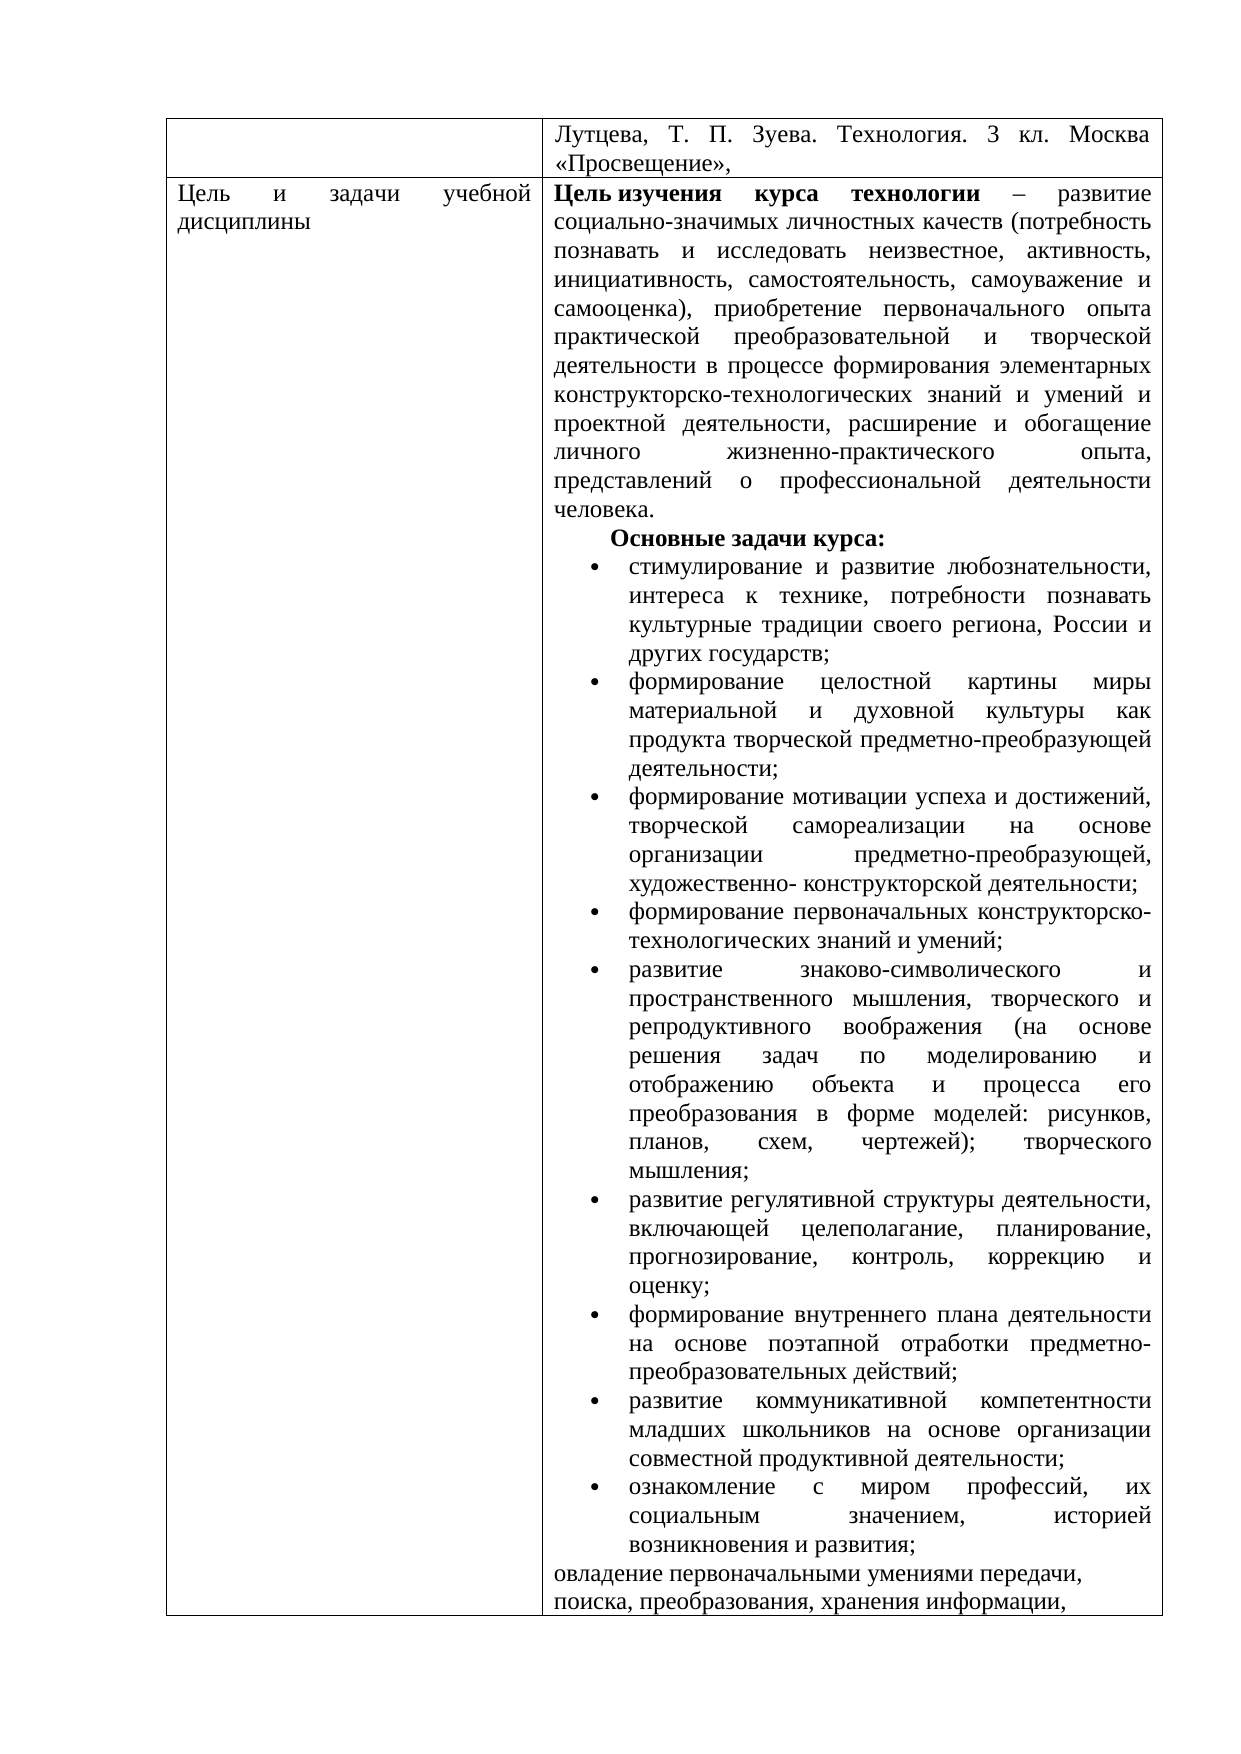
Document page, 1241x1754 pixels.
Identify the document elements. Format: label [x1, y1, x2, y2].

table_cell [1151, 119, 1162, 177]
table_cell [543, 178, 1162, 1615]
table_cell [167, 119, 542, 177]
table_cell [167, 178, 542, 1615]
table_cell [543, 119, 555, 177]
